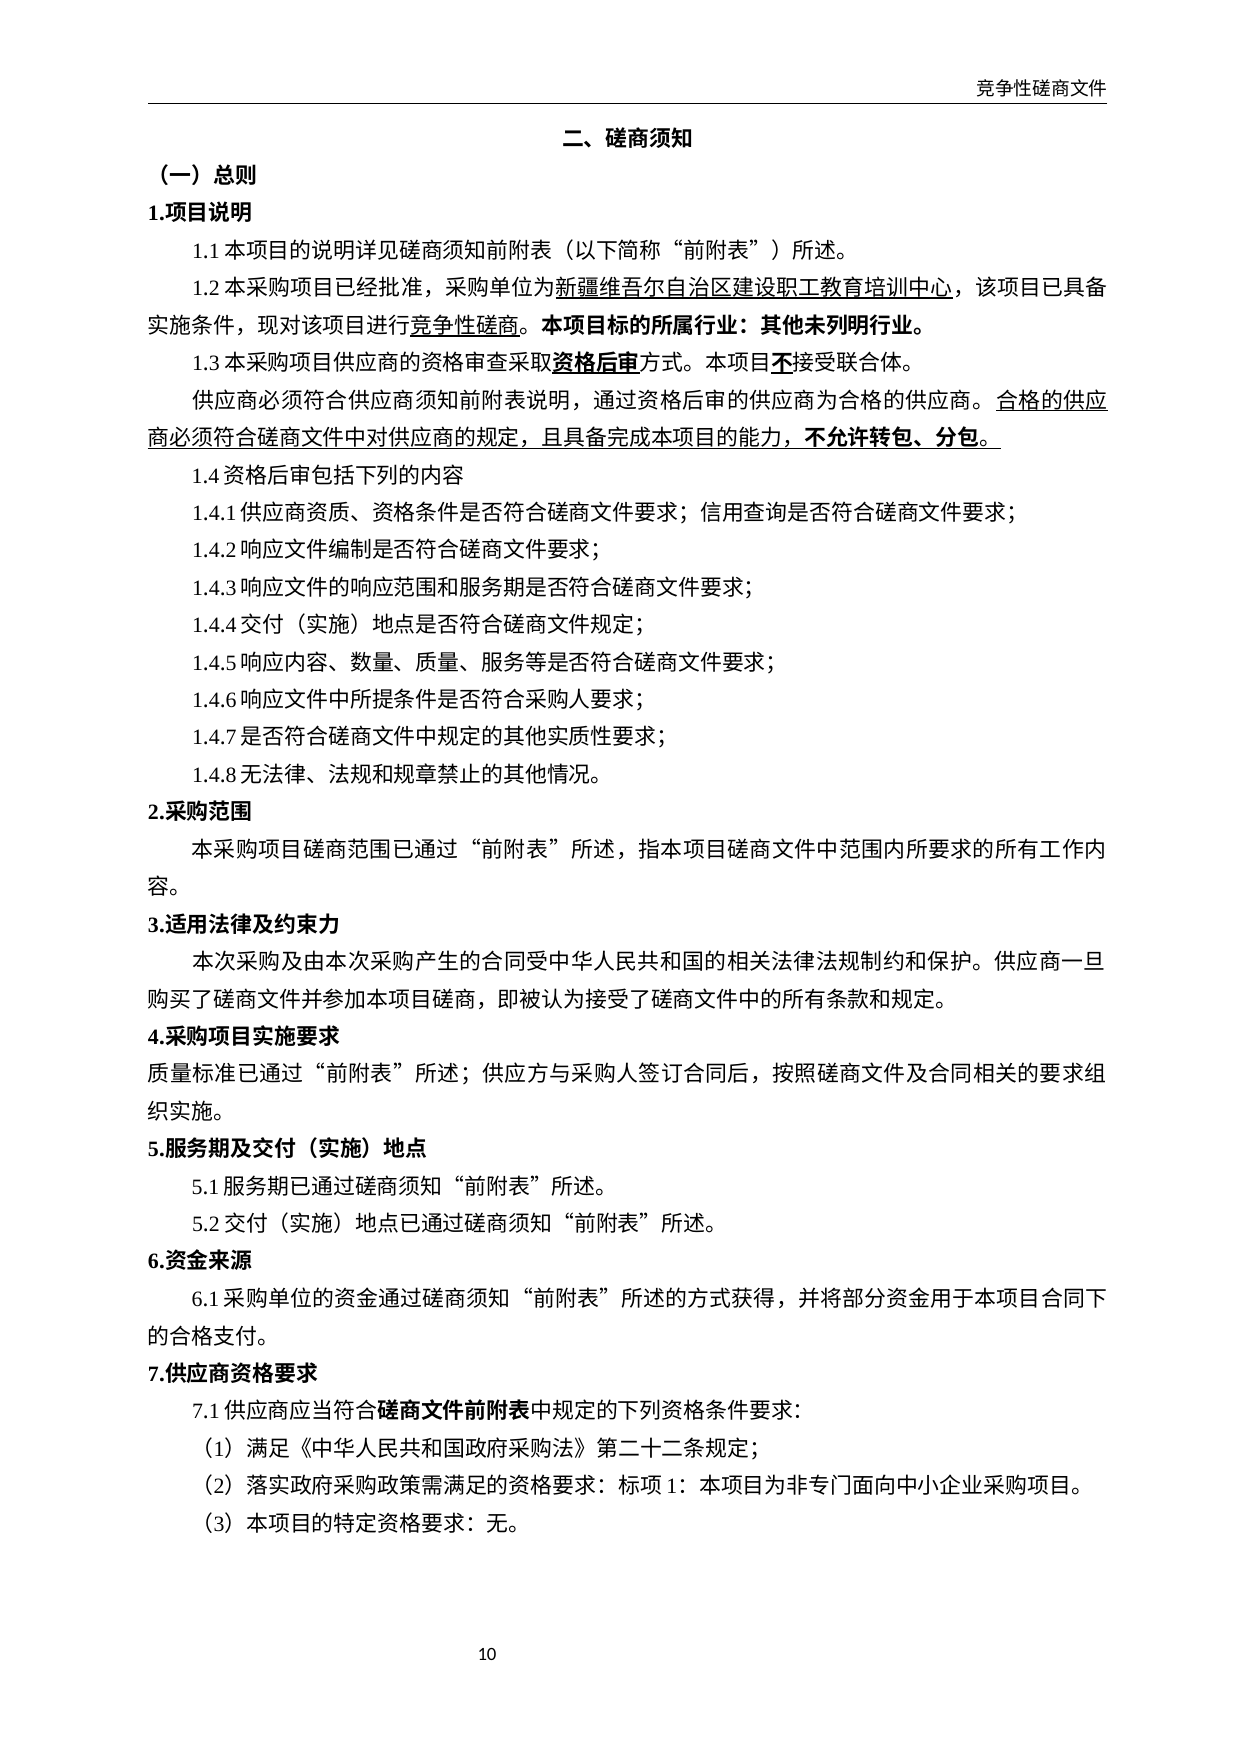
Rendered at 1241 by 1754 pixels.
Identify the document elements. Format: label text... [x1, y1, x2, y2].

subtitle 2.采购范围 [148, 794, 1107, 826]
text 5.2交付（实施）地点已通过磋商须知“前附表”所述。 [148, 1206, 1107, 1238]
text 本次采购及由本次采购产生的合同受中华人民共和国的相关法律法规制约和保护。供应商一旦购买了磋商文件并参加本项目磋商，即被认为接受了磋商文件中的所有条款和规定。 [148, 943, 1107, 1014]
subtitle 6.资金来源 [148, 1243, 1107, 1276]
text （3）本项目的特定资格要求：无。 [148, 1505, 1107, 1538]
text 1.3本采购项目供应商的资格审查采取资格后审方式。本项目不接受联合体。 [148, 345, 1107, 377]
text 7.1供应商应当符合磋商文件前附表中规定的下列资格条件要求： [148, 1393, 1107, 1426]
text 1.1本项目的说明详见磋商须知前附表（以下简称“前附表”）所述。 [148, 232, 1107, 265]
text （1）满足《中华人民共和国政府采购法》第二十二条规定； [148, 1430, 1107, 1463]
subtitle 4.采购项目实施要求 [148, 1018, 1107, 1051]
subtitle （一）总则 [148, 158, 1107, 190]
text 1.4资格后审包括下列的内容 [148, 457, 1107, 490]
subtitle 1.项目说明 [148, 195, 1107, 228]
text （2）落实政府采购政策需满足的资格要求：标项1：本项目为非专门面向中小企业采购项目。 [148, 1468, 1107, 1500]
text 6.1采购单位的资金通过磋商须知“前附表”所述的方式获得，并将部分资金用于本项目合同下的合格支付。 [148, 1281, 1107, 1351]
subtitle 7.供应商资格要求 [148, 1356, 1107, 1388]
text 1.4.5响应内容、数量、质量、服务等是否符合磋商文件要求； [148, 644, 1107, 677]
text 1.4.4交付（实施）地点是否符合磋商文件规定； [148, 607, 1107, 639]
text 质量标准已通过“前附表”所述；供应方与采购人签订合同后，按照磋商文件及合同相关的要求组织实施。 [148, 1056, 1107, 1126]
text 供应商必须符合供应商须知前附表说明，通过资格后审的供应商为合格的供应商。合格的供应商必须符合磋商文件中对供应商的规定，且具备完成本项目的能力，不允许转包、分包。 [148, 382, 1107, 452]
subtitle 3.适用法律及约束力 [148, 906, 1107, 939]
text 本采购项目磋商范围已通过“前附表”所述，指本项目磋商文件中范围内所要求的所有工作内容。 [148, 831, 1107, 901]
text 1.4.1供应商资质、资格条件是否符合磋商文件要求；信用查询是否符合磋商文件要求； [148, 494, 1107, 527]
text 1.4.7是否符合磋商文件中规定的其他实质性要求； [148, 719, 1107, 752]
text 1.4.3响应文件的响应范围和服务期是否符合磋商文件要求； [148, 569, 1107, 602]
text 5.1服务期已通过磋商须知“前附表”所述。 [148, 1168, 1107, 1201]
subtitle 5.服务期及交付（实施）地点 [148, 1131, 1107, 1164]
subtitle 二、磋商须知 [148, 120, 1107, 153]
text 1.4.6响应文件中所提条件是否符合采购人要求； [148, 682, 1107, 714]
text 1.4.8无法律、法规和规章禁止的其他情况。 [148, 756, 1107, 789]
text 1.4.2响应文件编制是否符合磋商文件要求； [148, 532, 1107, 565]
text 1.2本采购项目已经批准，采购单位为新疆维吾尔自治区建设职工教育培训中心，该项目已具备实施条件，现对该项目进行竞争性磋商。本项目标的所属行业：其他未列明行业。 [148, 270, 1107, 340]
